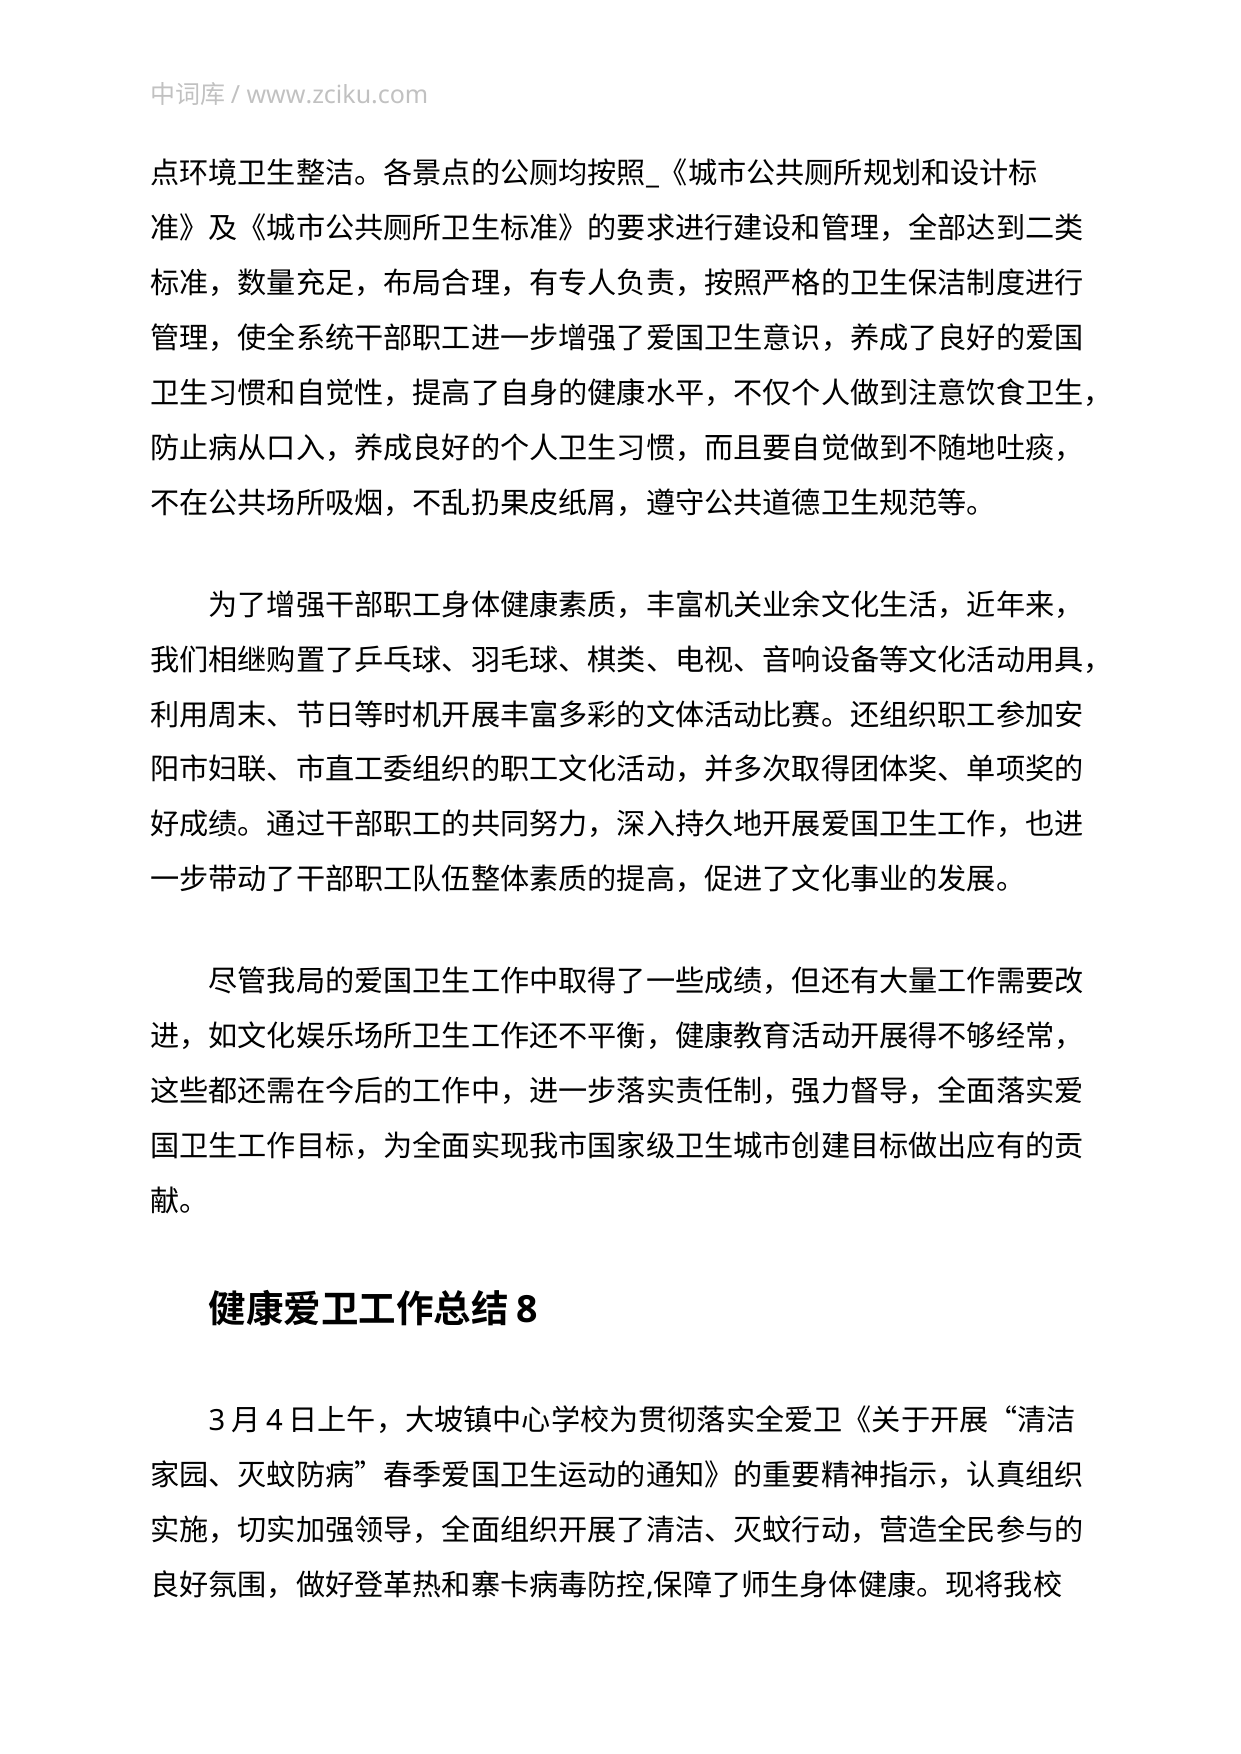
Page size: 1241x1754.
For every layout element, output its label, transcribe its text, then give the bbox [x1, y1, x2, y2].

text 尽管我局的爱国卫生工作中取得了一些成绩，但还有大量工作需要改进，如文化娱乐场所卫生工作还不平衡，健康教育活动开展得不够经常，这些都还需在今后的工作中，进一步落实责任制，强力督导，全面落实爱国卫生工作目标，为全面实现我市国家级卫生城市创建目标做出应有的贡献。 [150, 957, 1090, 1219]
text 健康爱卫工作总结8 [150, 1279, 1090, 1333]
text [150, 150, 1090, 522]
text 为了增强干部职工身体健康素质，丰富机关业余文化生活，近年来，我们相继购置了乒乓球、羽毛球、棋类、电视、音响设备等文化活动用具，利用周末、节日等时机开展丰富多彩的文体活动比赛。还组织职工参加安阳市妇联、市直工委组织的职工文化活动，并多次取得团体奖、单项奖的好成绩。通过干部职工的共同努力，深入持久地开展爱国卫生工作，也进一步带动了干部职工队伍整体素质的提高，促进了文化事业的发展。 [150, 581, 1090, 898]
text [150, 1396, 1090, 1604]
